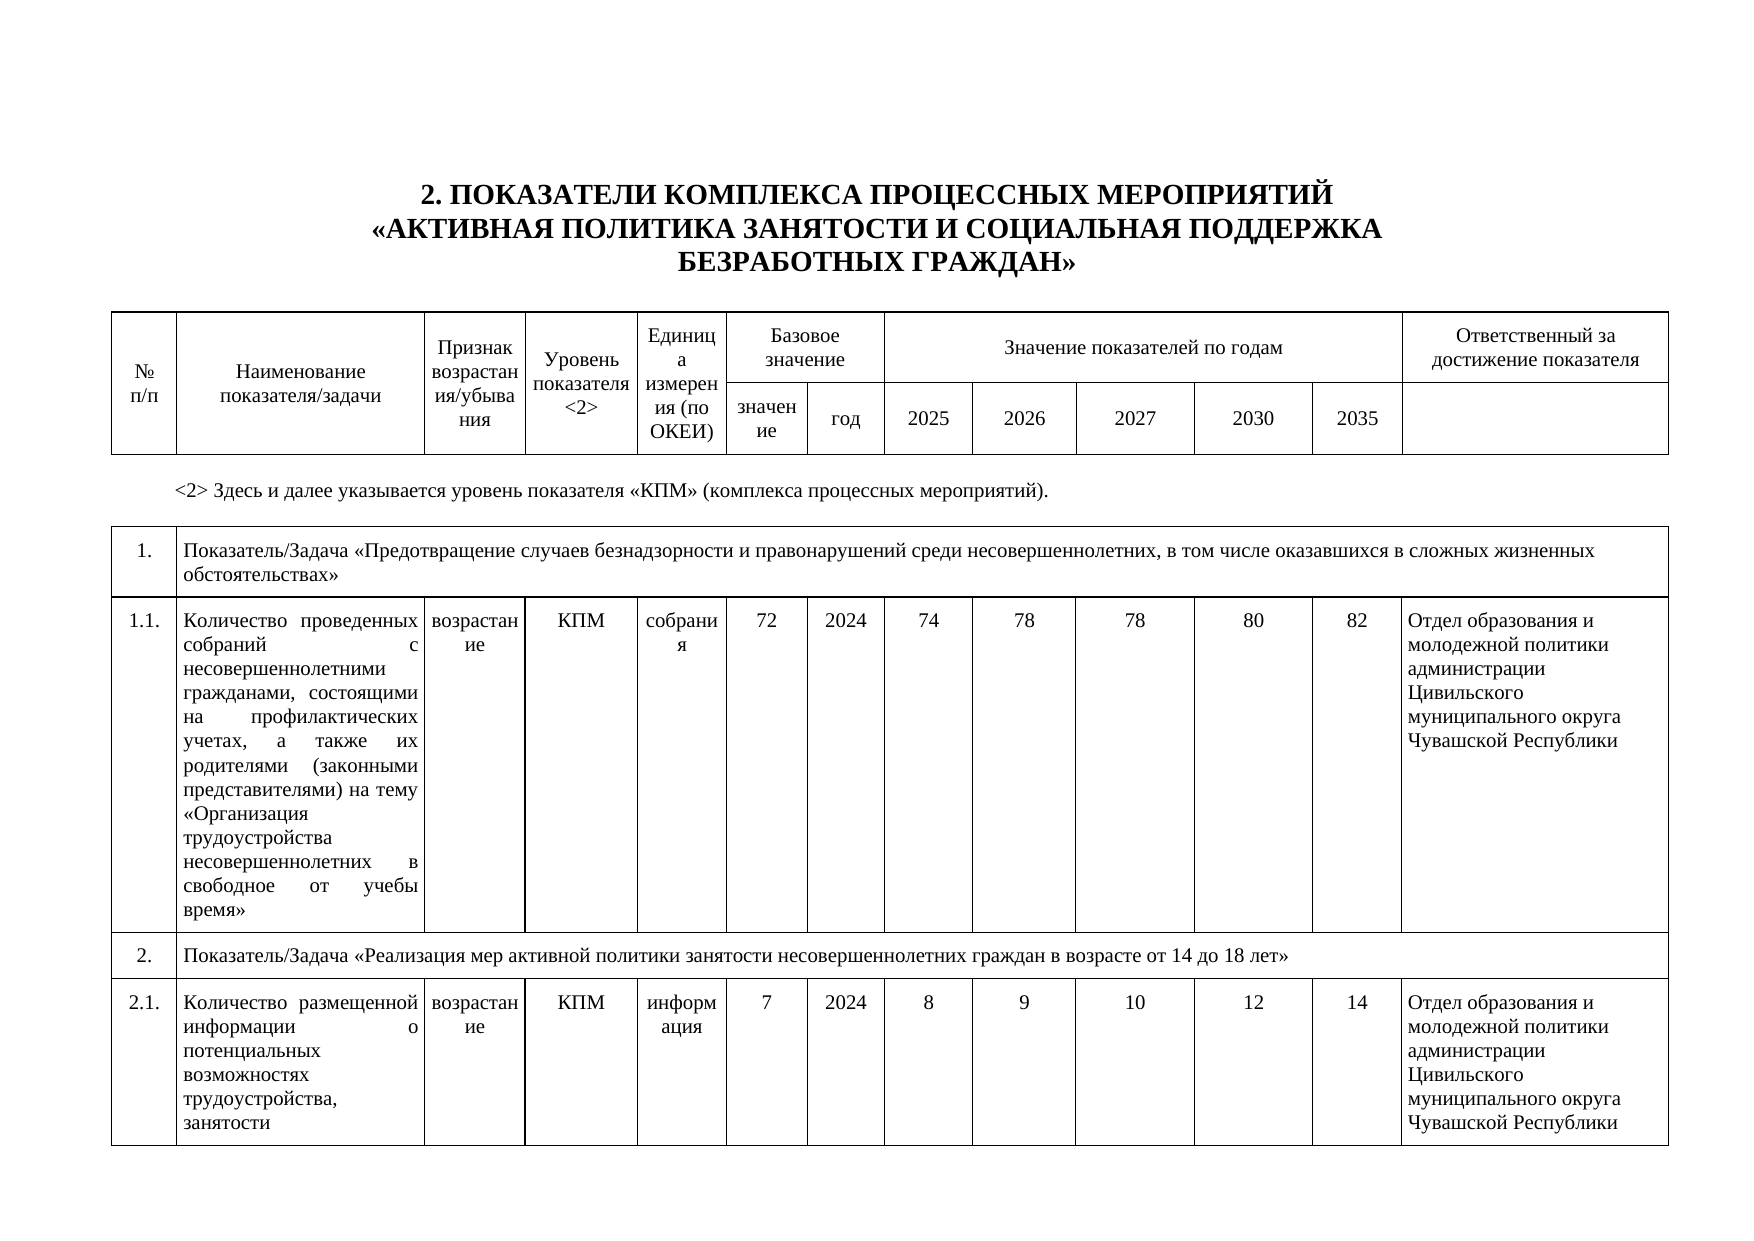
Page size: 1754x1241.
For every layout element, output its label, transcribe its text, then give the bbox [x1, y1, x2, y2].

table_cell 78 [973, 598, 1075, 932]
table_header Базовое значение [727, 313, 884, 382]
title 2. ПОКАЗАТЕЛИ КОМПЛЕКСА ПРОЦЕССНЫХ МЕРОПРИЯТИЙ [118, 177, 1636, 211]
table_header Уровень показателя <2> [526, 313, 637, 454]
table_cell 2025 [885, 383, 972, 454]
table_cell 2030 [1195, 383, 1312, 454]
table_cell 12 [1195, 979, 1312, 1144]
table_cell 2024 [808, 979, 884, 1144]
table_cell год [808, 383, 884, 454]
table_cell 9 [973, 979, 1075, 1144]
table_cell 2.1. [112, 979, 176, 1144]
table_header Наименование показателя/задачи [177, 313, 424, 454]
table_cell Отдел образования и молодежной политики администрации Цивильского муниципального округа Чувашской Республики [1402, 598, 1668, 932]
table_header 1. [112, 527, 176, 596]
table_cell 10 [1076, 979, 1194, 1144]
table_cell 8 [885, 979, 972, 1144]
table_cell 1.1. [112, 598, 176, 932]
table_header Значение показателей по годам [885, 313, 1402, 382]
table_cell 14 [1313, 979, 1401, 1144]
table_cell значение [727, 383, 807, 454]
table_cell 72 [727, 598, 807, 932]
table_header Ответственный за достижение показателя [1403, 313, 1668, 382]
table_cell 74 [885, 598, 972, 932]
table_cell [1402, 979, 1668, 1144]
table_header Единица измерения (по ОКЕИ) [638, 313, 726, 454]
title БЕЗРАБОТНЫХ ГРАЖДАН» [118, 244, 1636, 278]
title «АКТИВНАЯ ПОЛИТИКА ЗАНЯТОСТИ И СОЦИАЛЬНАЯ ПОДДЕРЖКА [118, 211, 1636, 244]
table_cell возрастание [425, 598, 524, 932]
table_cell 2026 [973, 383, 1076, 454]
table_cell 2024 [808, 598, 884, 932]
table_header № п/п [112, 313, 176, 454]
table_cell информация [638, 979, 726, 1144]
table_header Показатель/Задача «Предотвращение случаев безнадзорности и правонарушений среди несовершеннолетних, в том числе оказавшихся в сложных жизненных обстоятельствах» [177, 527, 1668, 596]
table_cell 7 [727, 979, 807, 1144]
table_cell собрания [638, 598, 726, 932]
text <2> Здесь и далее указывается уровень показателя «КПМ» (комплекса процессных мероприятий). [118, 478, 1636, 502]
table_cell 2035 [1313, 383, 1402, 454]
table_cell КПМ [526, 598, 637, 932]
table_cell Показатель/Задача «Реализация мер активной политики занятости несовершеннолетних граждан в возрасте от 14 до 18 лет» [177, 933, 1668, 978]
table_cell 82 [1313, 598, 1401, 932]
table_cell 2. [112, 933, 176, 978]
table_cell 80 [1195, 598, 1312, 932]
table_cell возрастание [425, 979, 524, 1144]
table_cell 2027 [1077, 383, 1194, 454]
table_cell КПМ [526, 979, 637, 1144]
table_cell Количество проведенных собраний с несовершеннолетними гражданами, состоящими на профилактических учетах, а также их родителями (законными представителями) на тему «Организация трудоустройства несовершеннолетних в свободное от учебы время» [177, 598, 424, 932]
table_header Признак возрастания/убывания [425, 313, 525, 454]
table_cell 78 [1076, 598, 1194, 932]
table_cell [1403, 383, 1668, 454]
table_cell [177, 979, 424, 1144]
